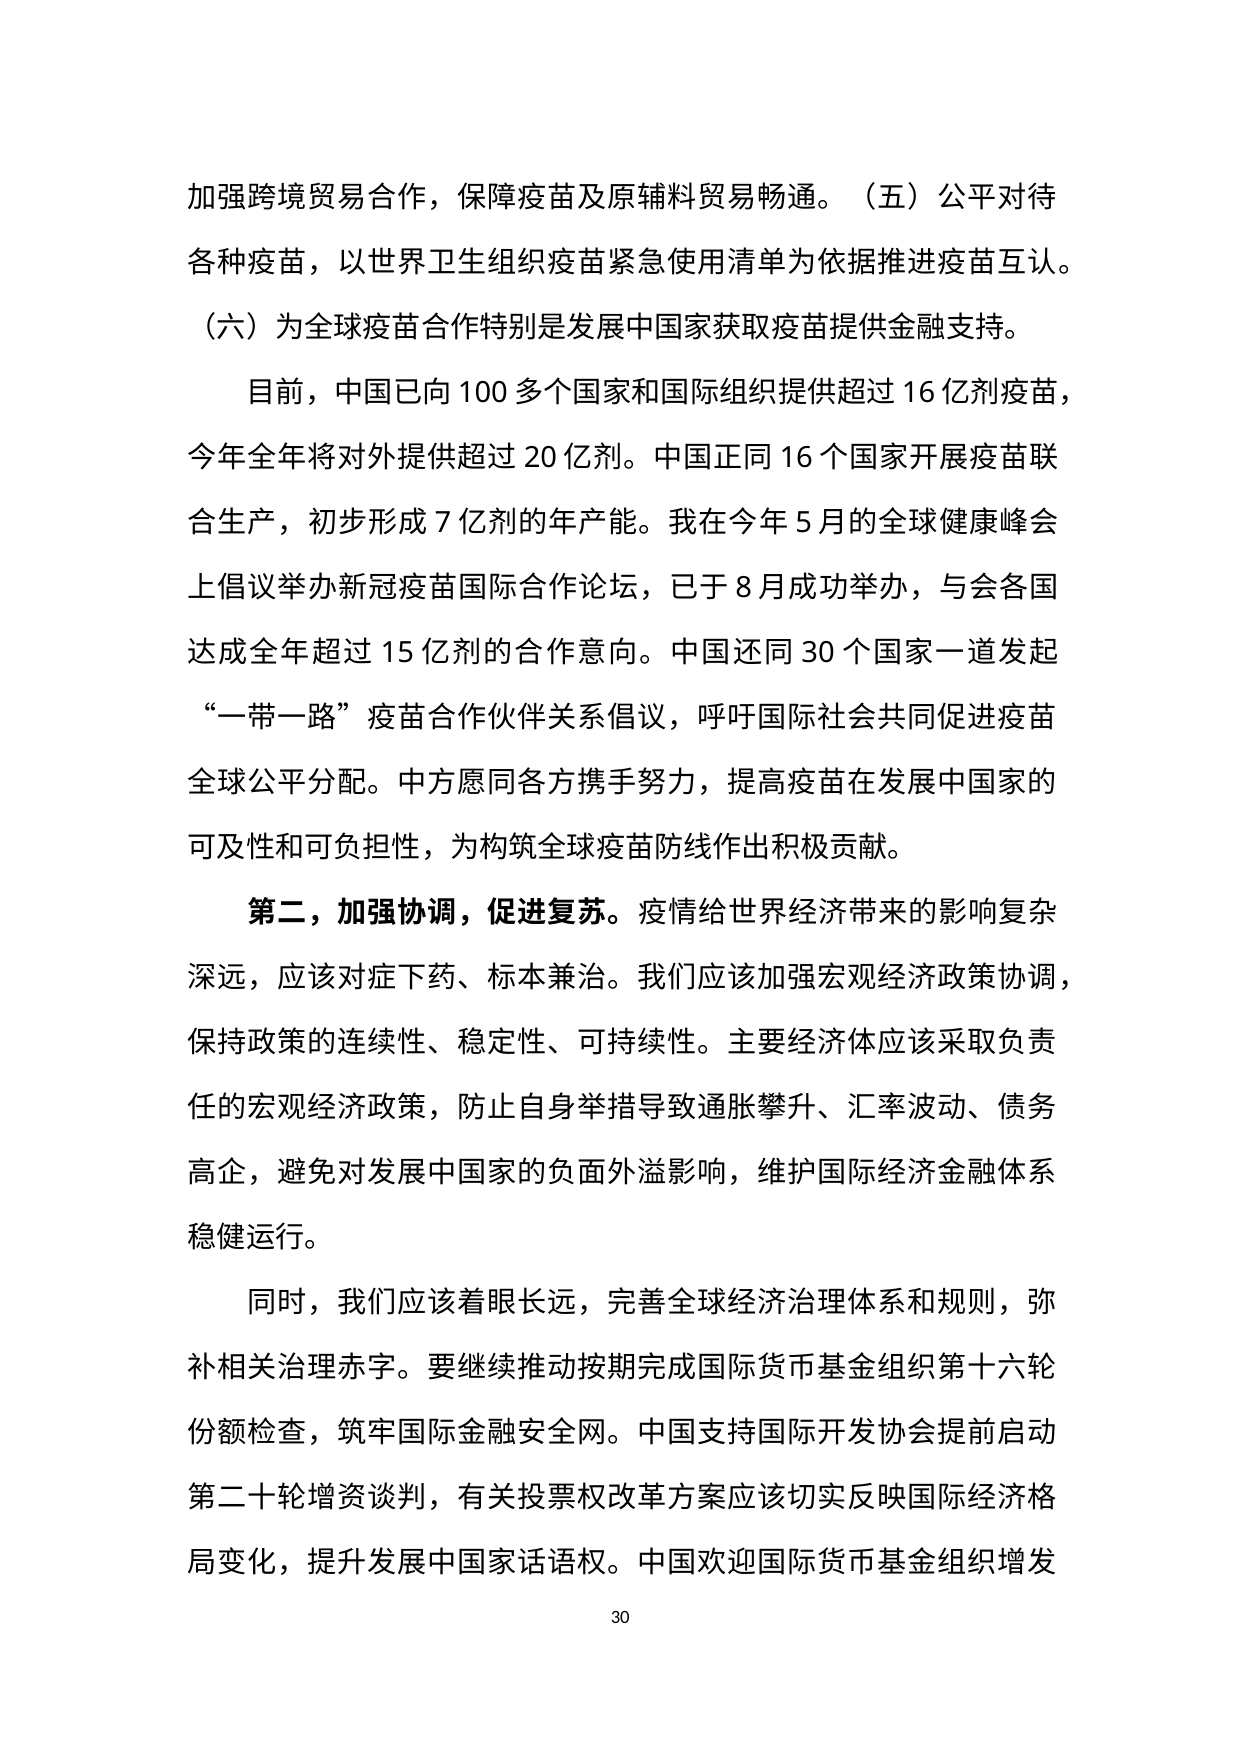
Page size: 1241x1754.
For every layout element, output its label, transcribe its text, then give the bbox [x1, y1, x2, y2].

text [187, 162, 1059, 357]
text 目前，中国已向100多个国家和国际组织提供超过16亿剂疫苗，今年全年将对外提供超过20亿剂。中国正同16个国家开展疫苗联合生产，初步形成7亿剂的年产能。我在今年5月的全球健康峰会上倡议举办新冠疫苗国际合作论坛，已于8月成功举办，与会各国达成全年超过15亿剂的合作意向。中国还同30个国家一道发起“一带一路”疫苗合作伙伴关系倡议，呼吁国际社会共同促进疫苗全球公平分配。中方愿同各方携手努力，提高疫苗在发展中国家的可及性和可负担性，为构筑全球疫苗防线作出积极贡献。 [187, 357, 1059, 877]
text 第二，加强协调，促进复苏。疫情给世界经济带来的影响复杂深远，应该对症下药、标本兼治。我们应该加强宏观经济政策协调，保持政策的连续性、稳定性、可持续性。主要经济体应该采取负责任的宏观经济政策，防止自身举措导致通胀攀升、汇率波动、债务高企，避免对发展中国家的负面外溢影响，维护国际经济金融体系稳健运行。 [187, 877, 1059, 1267]
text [187, 1267, 1059, 1592]
